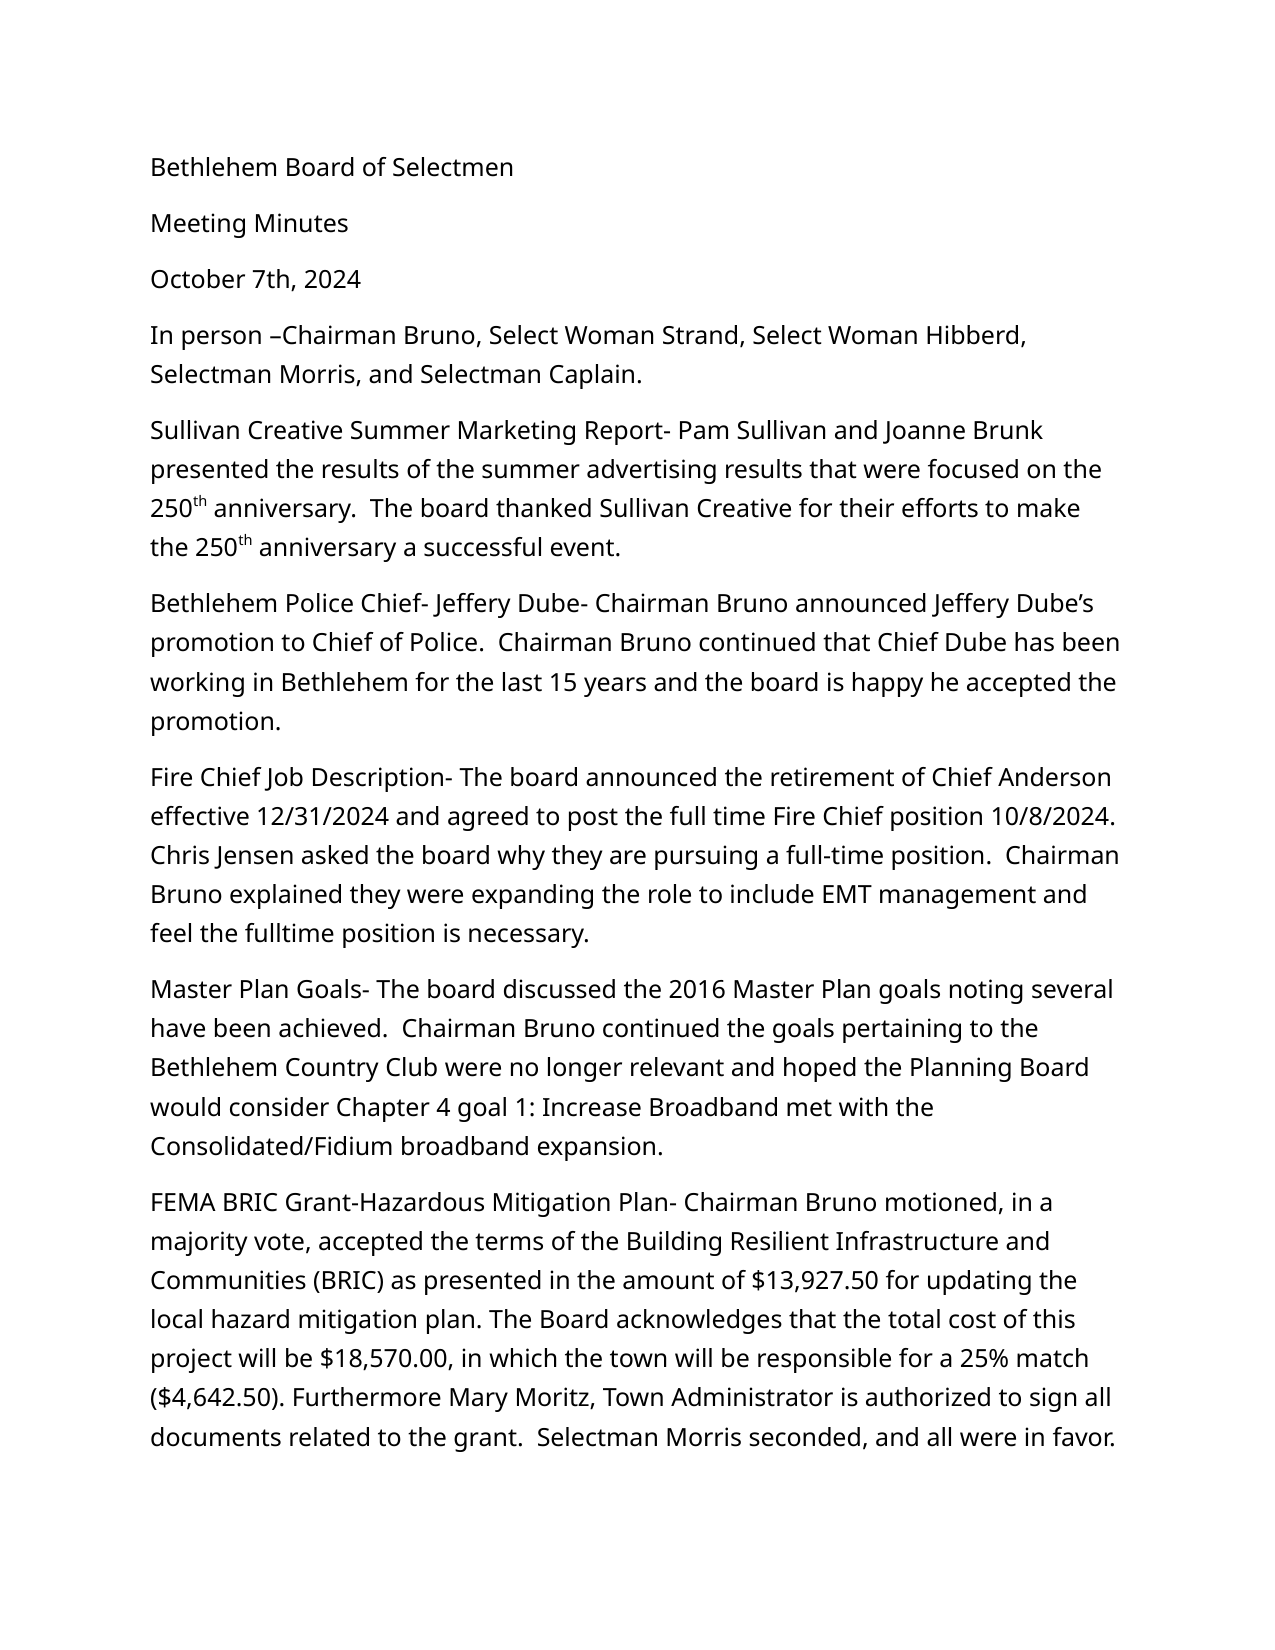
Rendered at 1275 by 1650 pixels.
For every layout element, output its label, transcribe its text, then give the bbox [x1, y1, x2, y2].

text Fire Chief Job Description- The board announced the retirement of Chief Anderson effective 12/31/2024 and agreed to post the full time Fire Chief position 10/8/2024. Chris Jensen asked the board why they are pursuing a full-time position. Chairman Bruno explained they were expanding the role to include EMT management and feel the fulltime position is necessary. [150, 759, 1125, 950]
text Bethlehem Police Chief- Jeffery Dube- Chairman Bruno announced Jeffery Dube’s promotion to Chief of Police. Chairman Bruno continued that Chief Dube has been working in Bethlehem for the last 15 years and the board is happy he accepted the promotion. [150, 586, 1125, 737]
text Meeting Minutes [150, 206, 1125, 240]
text Master Plan Goals- The board discussed the 2016 Master Plan goals noting several have been achieved. Chairman Bruno continued the goals pertaining to the Bethlehem Country Club were no longer relevant and hoped the Planning Board would consider Chapter 4 goal 1: Increase Broadband met with the Consolidated/Fidium broadband expansion. [150, 972, 1125, 1162]
text FEMA BRIC Grant-Hazardous Mitigation Plan- Chairman Bruno motioned, in a majority vote, accepted the terms of the Building Resilient Infrastructure and Communities (BRIC) as presented in the amount of $13,927.50 for updating the local hazard mitigation plan. The Board acknowledges that the total cost of this project will be $18,570.00, in which the town will be responsible for a 25% match ($4,642.50). Furthermore Mary Moritz, Town Administrator is authorized to sign all documents related to the grant. Selectman Morris seconded, and all were in favor. [150, 1184, 1125, 1453]
text October 7th, 2024 [150, 262, 1125, 296]
text In person –Chairman Bruno, Select Woman Strand, Select Woman Hibberd, Selectman Morris, and Selectman Caplain. [150, 317, 1125, 391]
text Bethlehem Board of Selectmen [150, 150, 1125, 184]
text Sullivan Creative Summer Marketing Report- Pam Sullivan and Joanne Brunk presented the results of the summer advertising results that were focused on the 250th anniversary. The board thanked Sullivan Creative for their efforts to make the 250th anniversary a successful event. [150, 412, 1125, 564]
